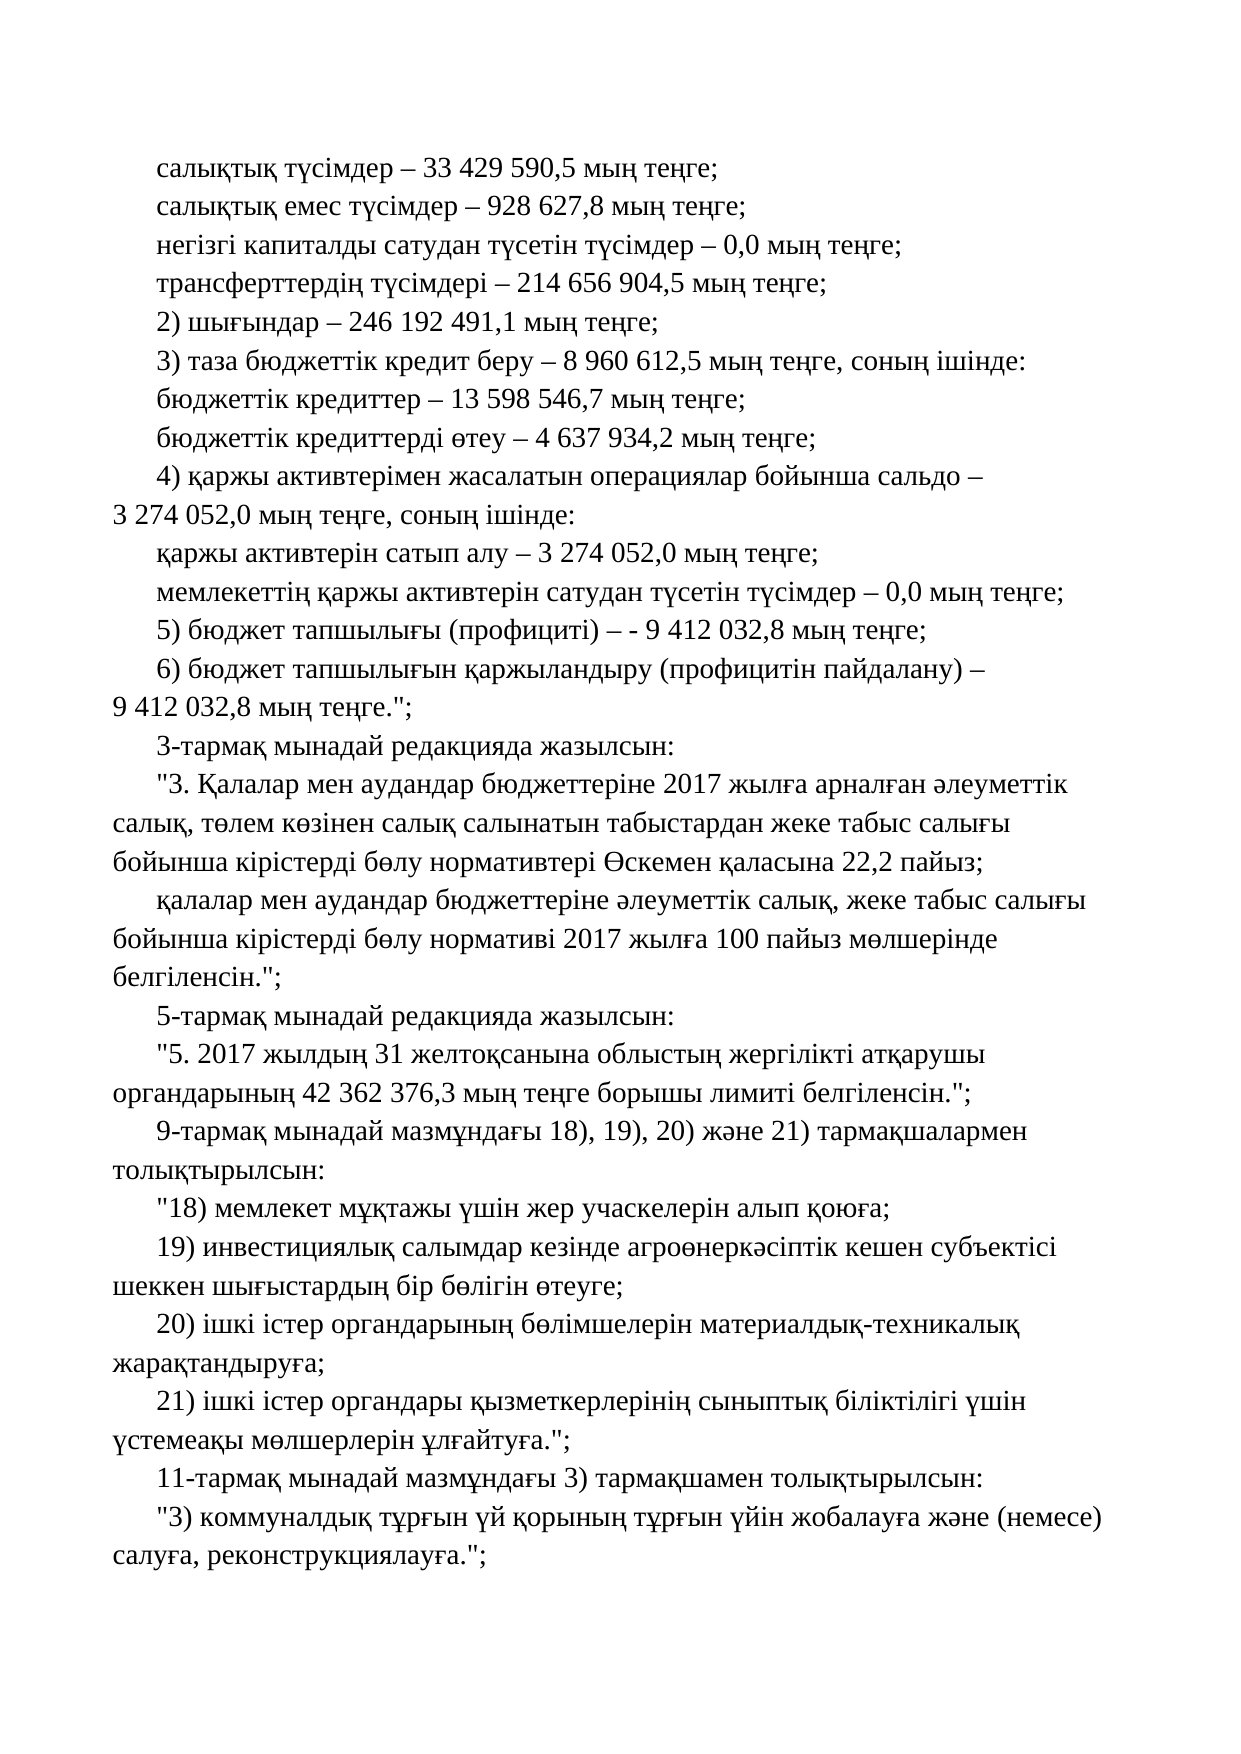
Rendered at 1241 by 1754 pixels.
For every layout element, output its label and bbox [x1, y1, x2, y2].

text [112, 150, 1128, 1571]
